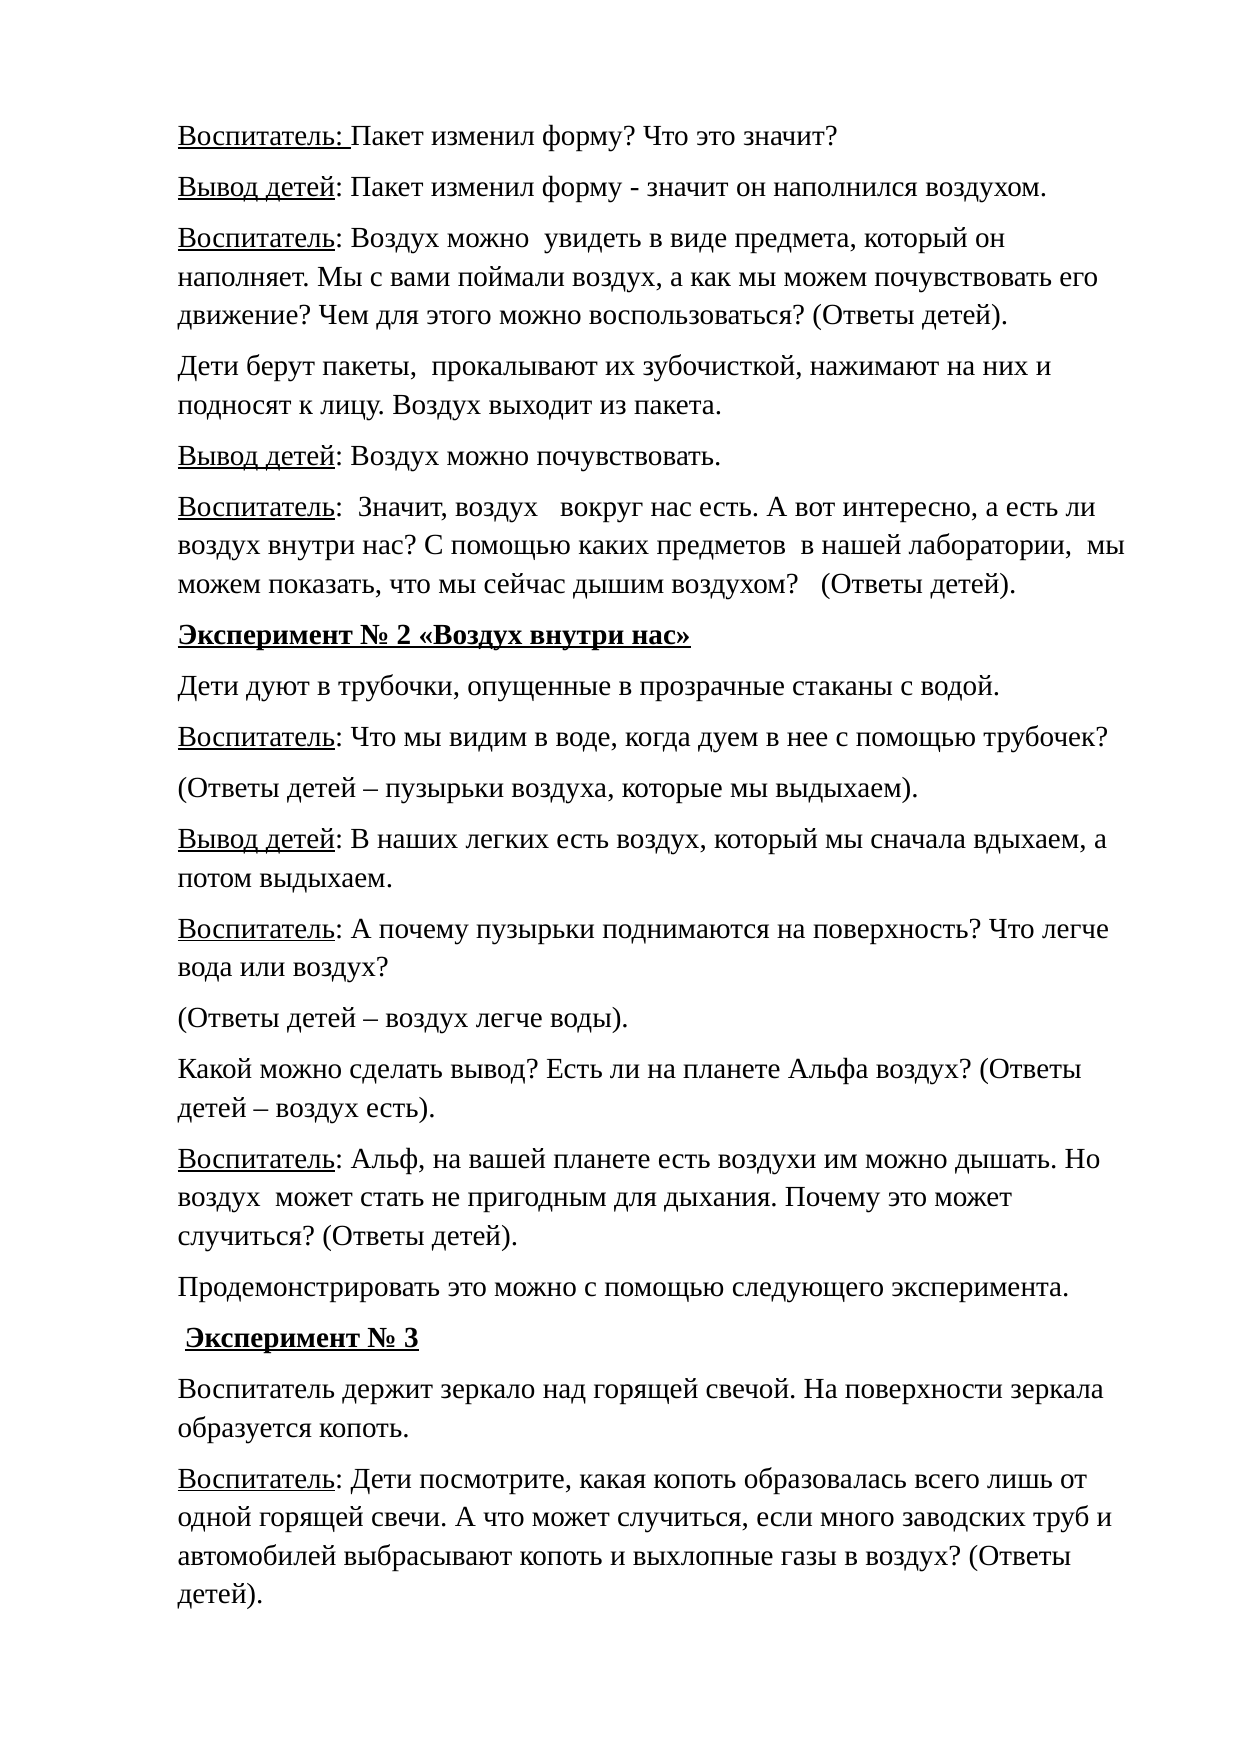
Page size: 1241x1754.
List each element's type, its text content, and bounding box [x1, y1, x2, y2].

text Вывод детей: Пакет изменил форму - значит он наполнился воздухом. [177, 169, 1152, 203]
text Какой можно сделать вывод? Есть ли на планете Альфа воздух? (Ответы детей – воздух есть). [177, 1051, 1152, 1123]
text Воспитатель: Воздух можно увидеть в виде предмета, который он наполняет. Мы с вами поймали воздух, а как мы можем почувствовать его движение? Чем для этого можно воспользоваться? (Ответы детей). [177, 220, 1152, 331]
text Эксперимент № 3 [177, 1320, 1152, 1354]
text Воспитатель: Пакет изменил форму? Что это значит? [177, 118, 1152, 152]
text Воспитатель: Альф, на вашей планете есть воздухи им можно дышать. Но воздух может стать не пригодным для дыхания. Почему это может случиться? (Ответы детей). [177, 1141, 1152, 1252]
text Эксперимент № 2 «Воздух внутри нас» [177, 617, 1152, 651]
text Воспитатель держит зеркало над горящей свечой. На поверхности зеркала образуется копоть. [177, 1371, 1152, 1443]
text Продемонстрировать это можно с помощью следующего эксперимента. [177, 1269, 1152, 1303]
text Воспитатель: Значит, воздух вокруг нас есть. А вот интересно, а есть ли воздух внутри нас? С помощью каких предметов в нашей лаборатории, мы можем показать, что мы сейчас дышим воздухом? (Ответы детей). [177, 489, 1152, 599]
text Дети берут пакеты, прокалывают их зубочисткой, нажимают на них и подносят к лицу. Воздух выходит из пакета. [177, 348, 1152, 420]
text Дети дуют в трубочки, опущенные в прозрачные стаканы с водой. [177, 668, 1152, 702]
text Вывод детей: В наших легких есть воздух, который мы сначала вдыхаем, а потом выдыхаем. [177, 821, 1152, 893]
text (Ответы детей – пузырьки воздуха, которые мы выдыхаем). [177, 770, 1152, 804]
text Воспитатель: Что мы видим в воде, когда дуем в нее с помощью трубочек? [177, 719, 1152, 753]
text Вывод детей: Воздух можно почувствовать. [177, 438, 1152, 471]
text (Ответы детей – воздух легче воды). [177, 1000, 1152, 1034]
text Воспитатель: Дети посмотрите, какая копоть образовалась всего лишь от одной горящей свечи. А что может случиться, если много заводских труб и автомобилей выбрасывают копоть и выхлопные газы в воздух? (Ответы детей). [177, 1461, 1152, 1610]
text Воспитатель: А почему пузырьки поднимаются на поверхность? Что легче вода или воздух? [177, 911, 1152, 983]
